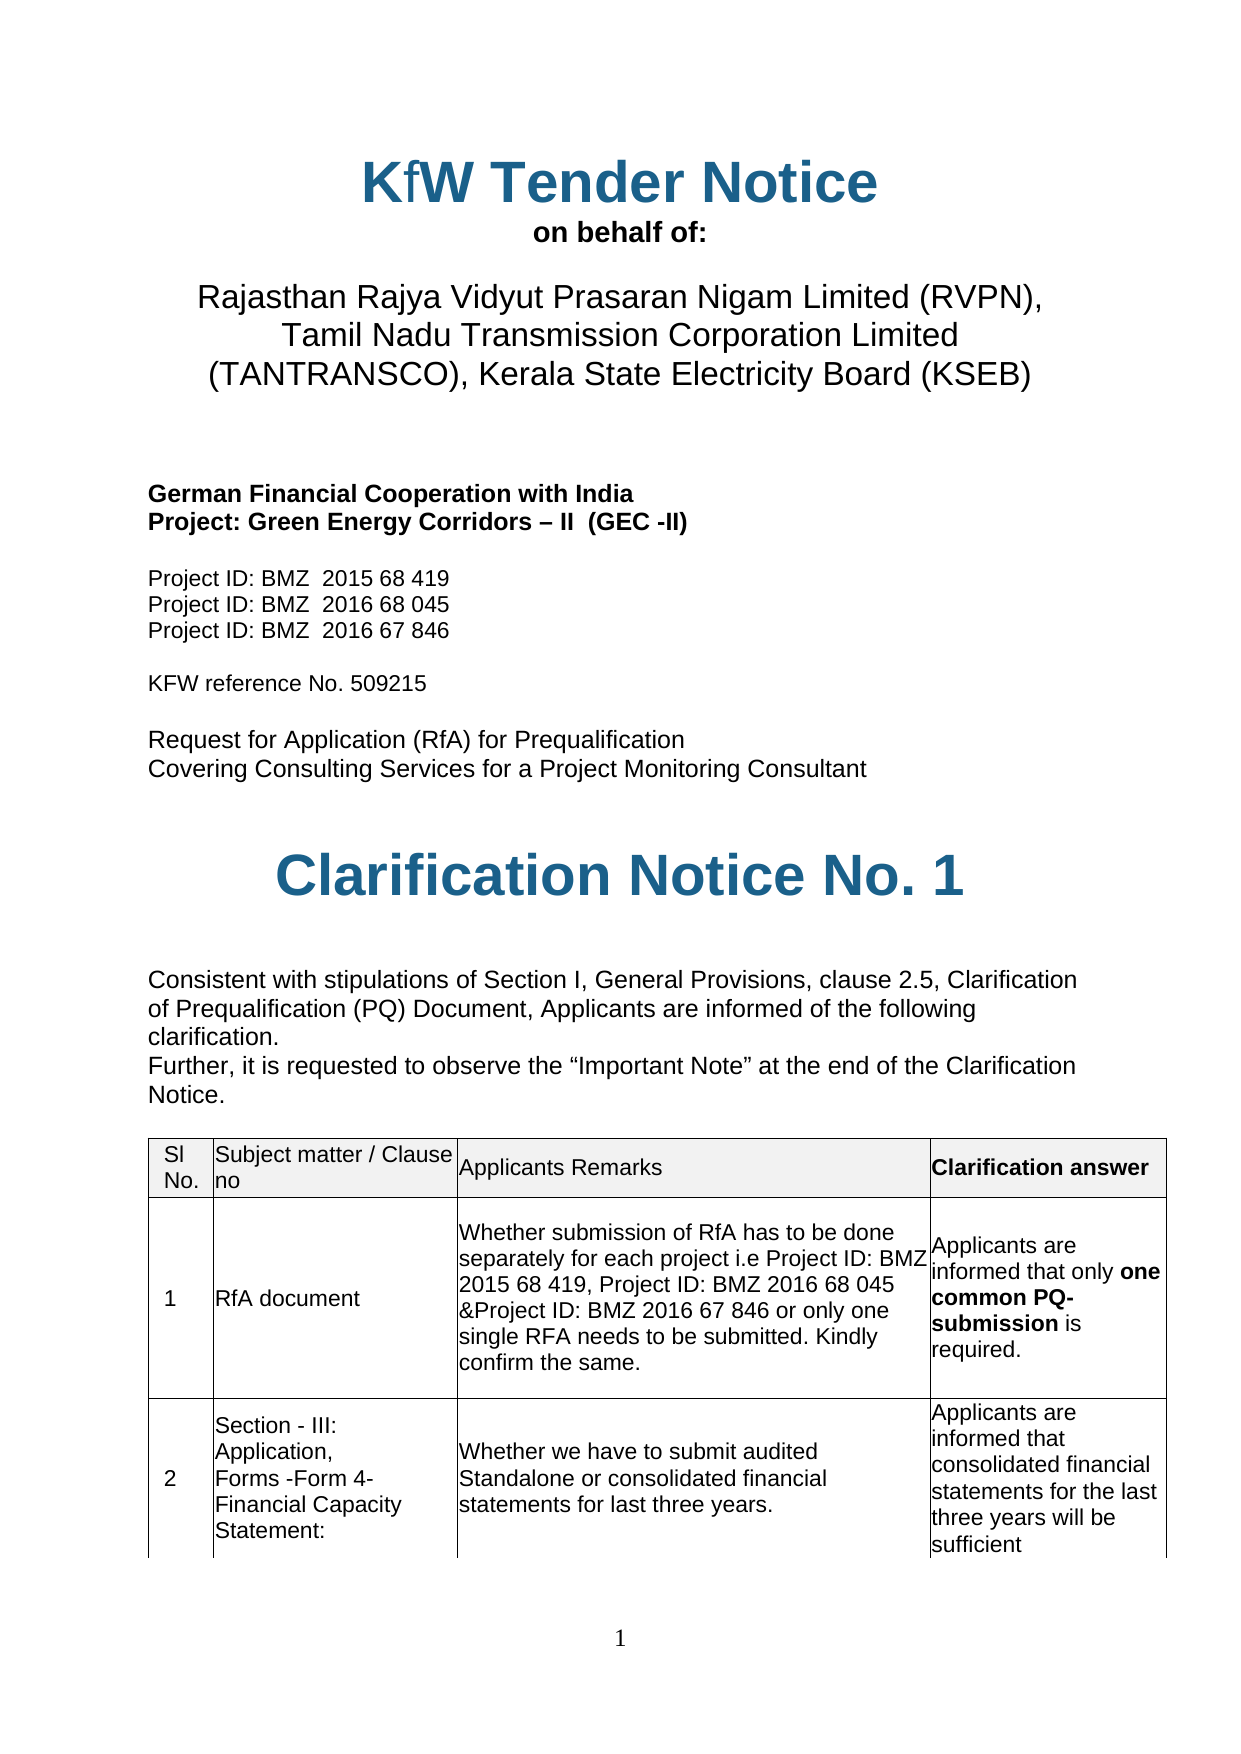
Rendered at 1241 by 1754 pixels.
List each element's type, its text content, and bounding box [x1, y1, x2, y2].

text Tamil Nadu Transmission Corporation Limited (TANTRANSCO), Kerala State Electricity Board (KSEB) [148, 315, 1093, 392]
text Rajasthan Rajya Vidyut Prasaran Nigam Limited (RVPN), [148, 277, 1093, 315]
table_cell Applicants are informed that only one common PQ-submission is required. [931, 1198, 1166, 1398]
text Project: Green Energy Corridors – II (GEC -II) [148, 507, 1093, 536]
text Consistent with stipulations of Section I, General Provisions, clause 2.5, Clarification of Prequalification (PQ) Document, Applicants are informed of the following clarification. [148, 965, 1093, 1051]
text on behalf of: [148, 215, 1093, 248]
table_cell 1 [149, 1198, 213, 1398]
table_cell Applicants are informed that consolidated financial statements for the last three years will be sufficient [931, 1399, 1166, 1557]
table_header Sl No. [149, 1139, 213, 1197]
text Clarification Notice No. 1 [148, 840, 1093, 907]
table_cell Section - III: Application, Forms -Form 4-Financial Capacity Statement: [214, 1399, 457, 1557]
text Further, it is requested to observe the “Important Note” at the end of the Clarification Notice. [148, 1051, 1093, 1109]
table_cell 2 [149, 1399, 213, 1557]
table_header Clarification answer [931, 1139, 1166, 1197]
table_cell Whether submission of RfA has to be done separately for each project i.e Project ID: BMZ 2015 68 419, Project ID: BMZ 2016 68 045 &Project ID: BMZ 2016 67 846 or only one single RFA needs to be submitted. Kindly confirm the same. [458, 1198, 930, 1398]
text German Financial Cooperation with India [148, 478, 1093, 507]
text Covering Consulting Services for a Project Monitoring Consultant [148, 754, 1093, 783]
text KfW Tender Notice [148, 148, 1093, 215]
table_header Subject matter / Clause no [214, 1139, 457, 1197]
text Project ID: BMZ 2015 68 419 [148, 565, 1093, 591]
text Request for Application (RfA) for Prequalification [148, 725, 1093, 754]
text Project ID: BMZ 2016 67 846 [148, 617, 1093, 644]
table_header Applicants Remarks [458, 1139, 930, 1197]
table_cell RfA document [214, 1198, 457, 1398]
table_cell Whether we have to submit audited Standalone or consolidated financial statements for last three years. [458, 1399, 930, 1557]
text Project ID: BMZ 2016 68 045 [148, 591, 1093, 617]
text KFW reference No. 509215 [148, 670, 1093, 697]
